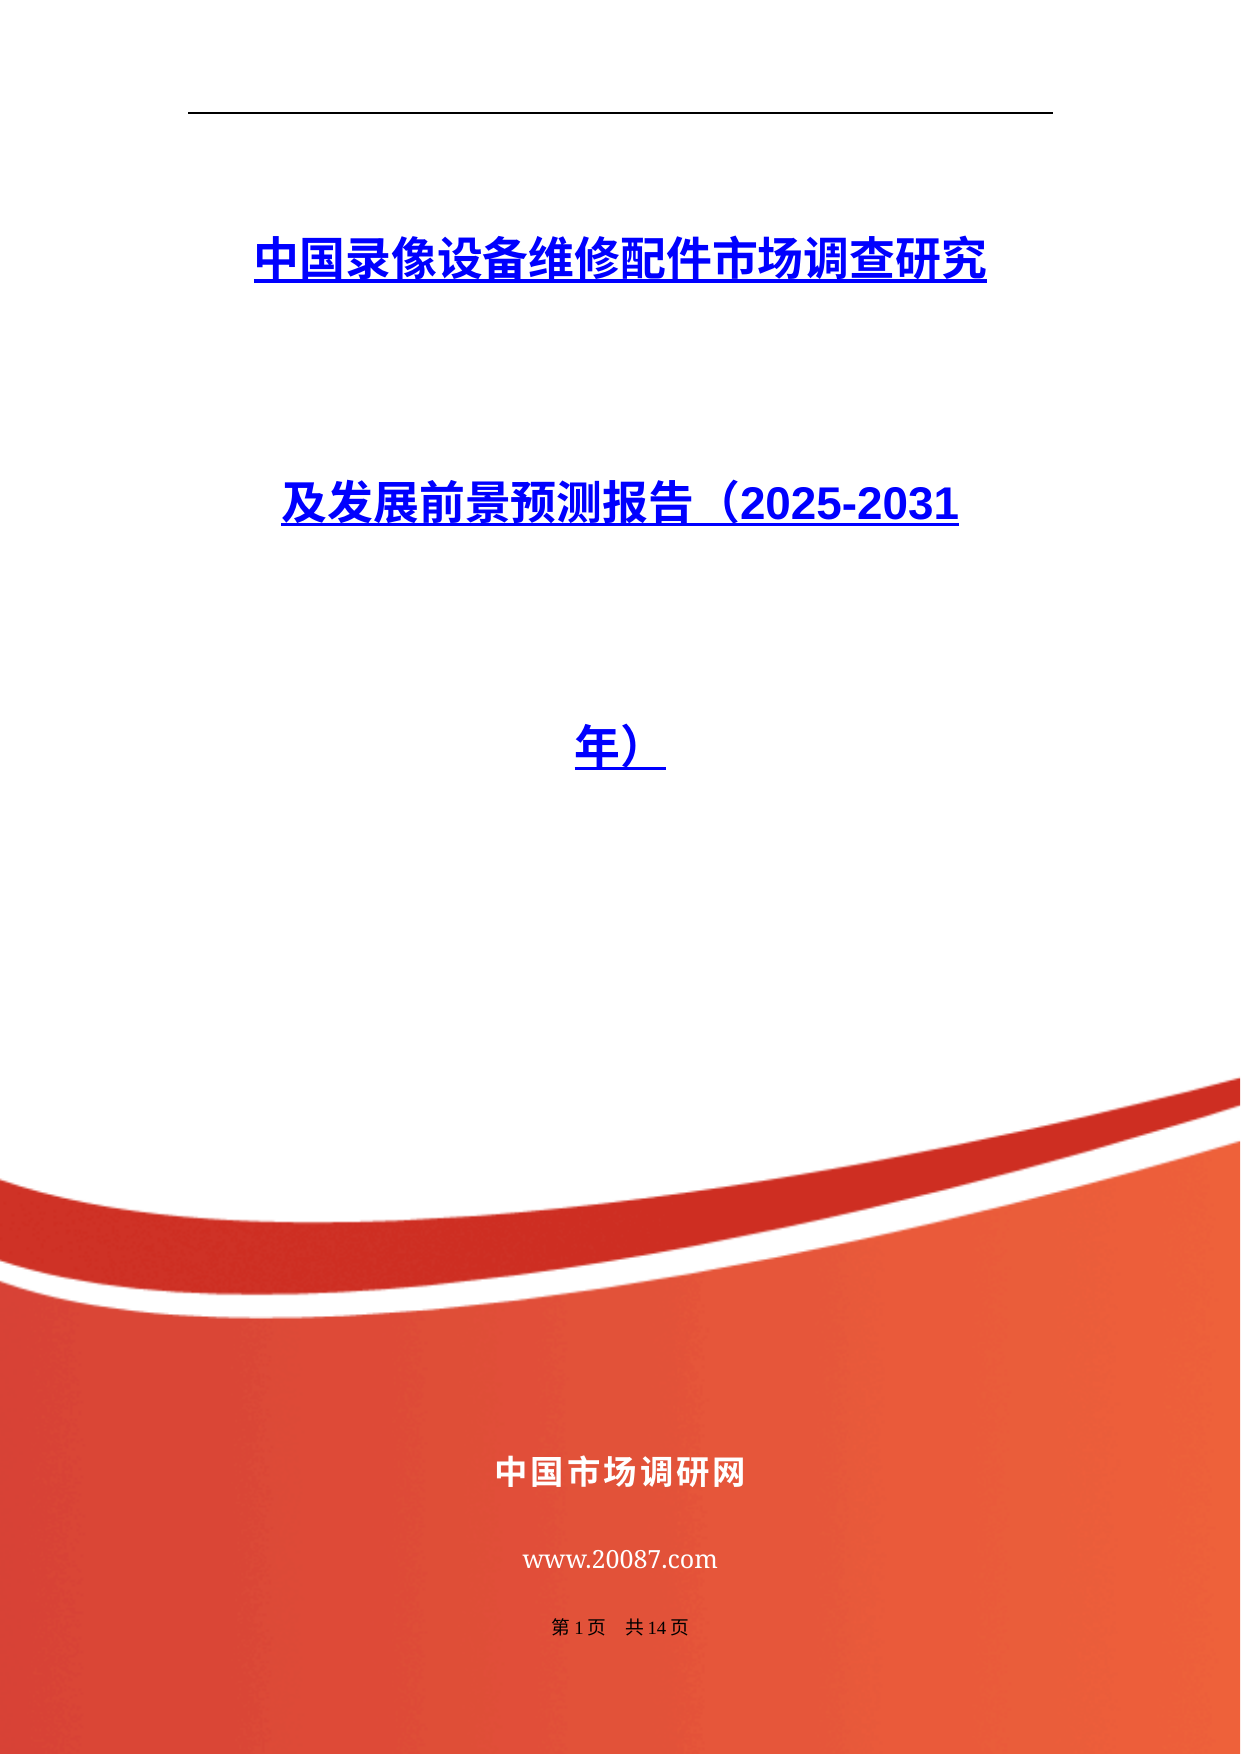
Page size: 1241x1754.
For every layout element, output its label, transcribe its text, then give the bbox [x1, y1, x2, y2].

picture [0, 1006, 1241, 1754]
subtitle 中国市场调研网 [187, 1437, 1053, 1502]
text www.20087.com [187, 1526, 1053, 1591]
table_header 中国录像设备维修配件市场调查研究及发展前景预测报告（2025-2031年） [188, 207, 1053, 871]
